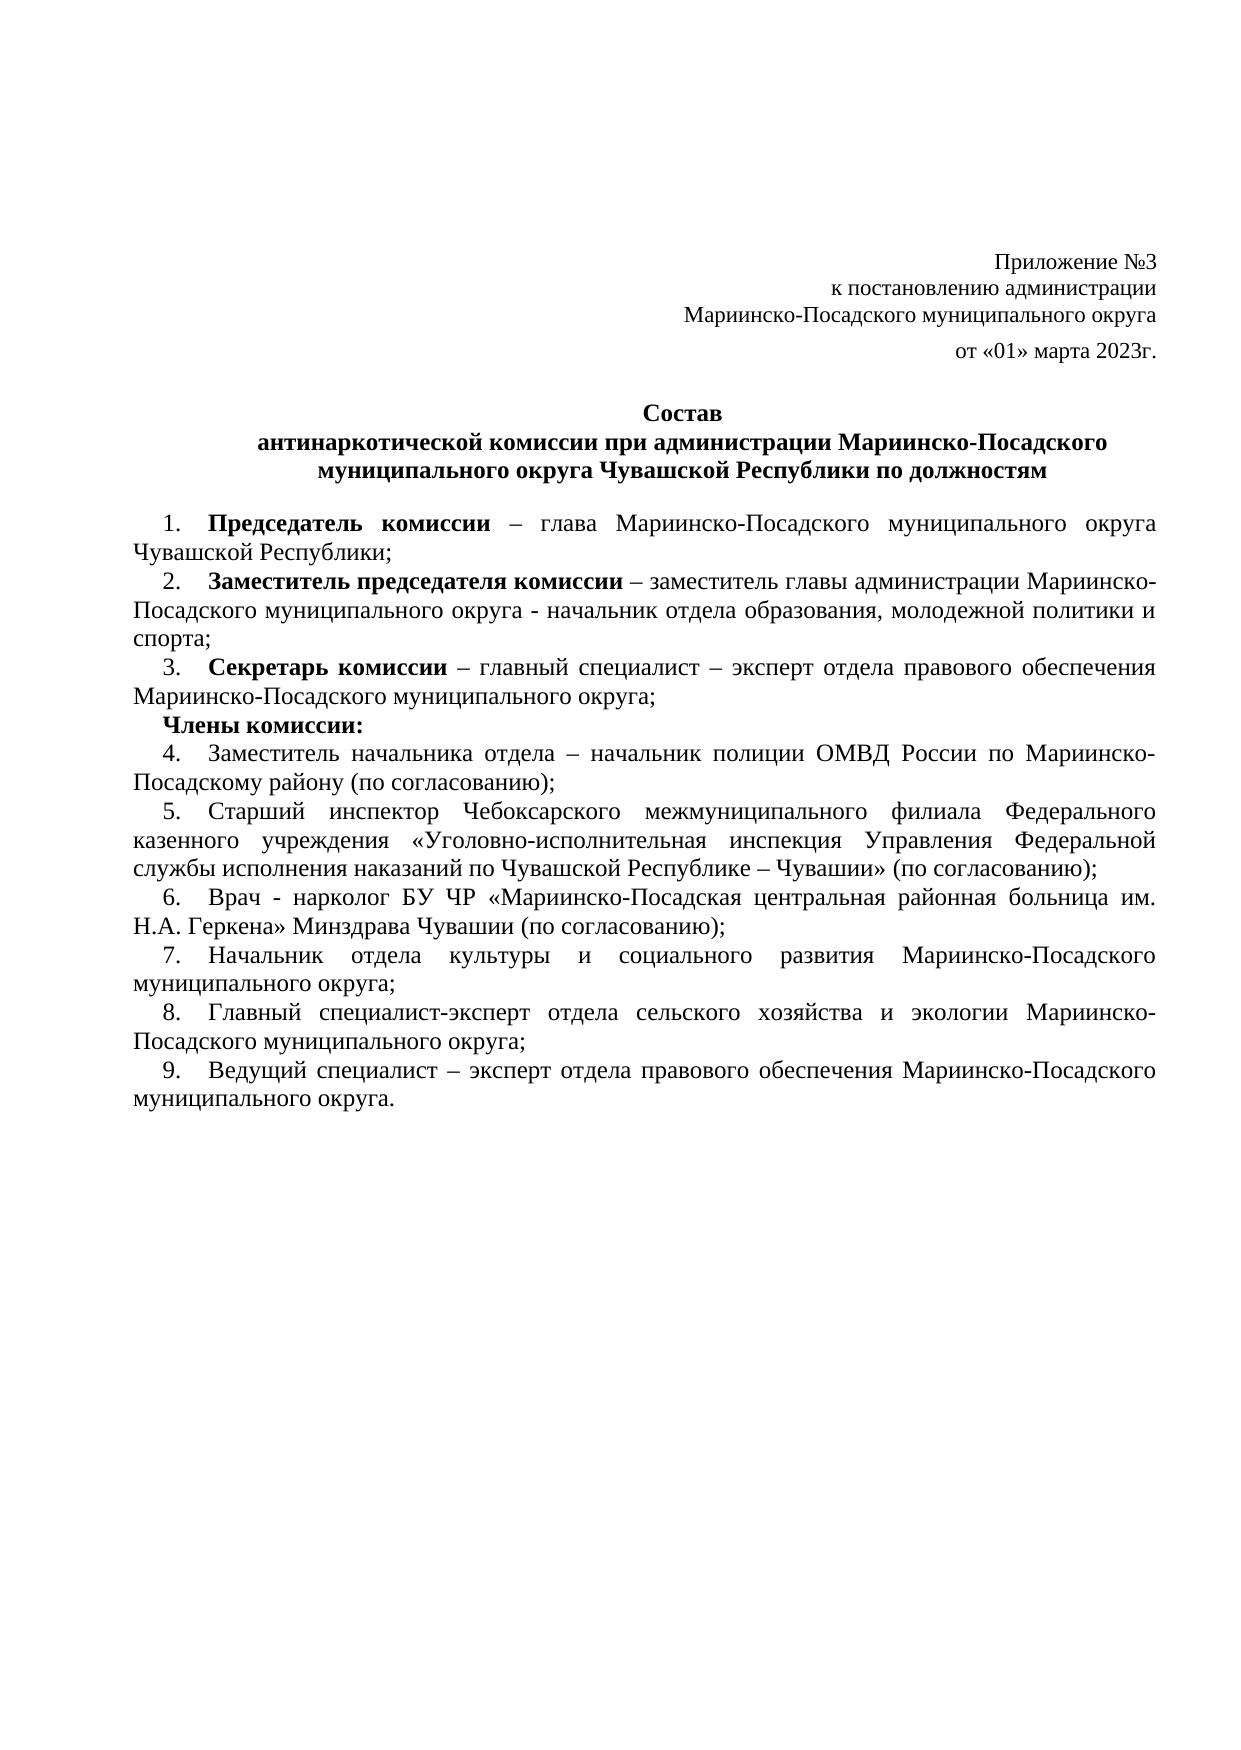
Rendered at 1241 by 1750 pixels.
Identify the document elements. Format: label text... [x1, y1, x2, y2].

list Начальник отдела культуры и социального развития Мариинско-Посадского муниципального округа; [133, 940, 1157, 997]
text от «01» марта 2023г. [133, 337, 1157, 364]
list Заместитель начальника отдела – начальник полиции ОМВД России по Мариинско-Посадскому району (по согласованию); [133, 738, 1157, 796]
list Заместитель председателя комиссии – заместитель главы администрации Мариинско-Посадского муниципального округа - начальник отдела образования, молодежной политики и спорта; [133, 566, 649, 595]
text Мариинско-Посадского муниципального округа [133, 301, 1157, 327]
list Главный специалист-эксперт отдела сельского хозяйства и экологии Мариинско-Посадского муниципального округа; [133, 997, 1157, 1055]
text антинаркотической комиссии при администрации Мариинско-Посадского [133, 427, 1157, 456]
text к постановлению администрации [133, 274, 1157, 301]
text Состав [133, 398, 1157, 427]
list Заместитель председателя комиссии – заместитель главы администрации Мариинско-Посадского муниципального округа - начальник отдела образования, молодежной политики и спорта; [133, 623, 1157, 652]
text муниципального округа Чувашской Республики по должностям [133, 456, 1157, 484]
list Ведущий специалист – эксперт отдела правового обеспечения Мариинско-Посадского муниципального округа. [133, 1055, 1157, 1112]
text Приложение №3 [133, 248, 1157, 274]
list Врач - нарколог БУ ЧР «Мариинско-Посадская центральная районная больница им. Н.А. Геркена» Минздрава Чувашии (по согласованию); [133, 882, 1157, 940]
list Члены комиссии: [162, 710, 1157, 738]
list Председатель комиссии – глава Мариинско-Посадского муниципального округа Чувашской Республики; [133, 508, 1157, 566]
list Секретарь комиссии – главный специалист – эксперт отдела правового обеспечения Мариинско-Посадского муниципального округа; [133, 652, 1157, 710]
list Старший инспектор Чебоксарского межмуниципального филиала Федерального казенного учреждения «Уголовно-исполнительная инспекция Управления Федеральной службы исполнения наказаний по Чувашской Республике – Чувашии» (по согласованию); [133, 796, 1157, 882]
